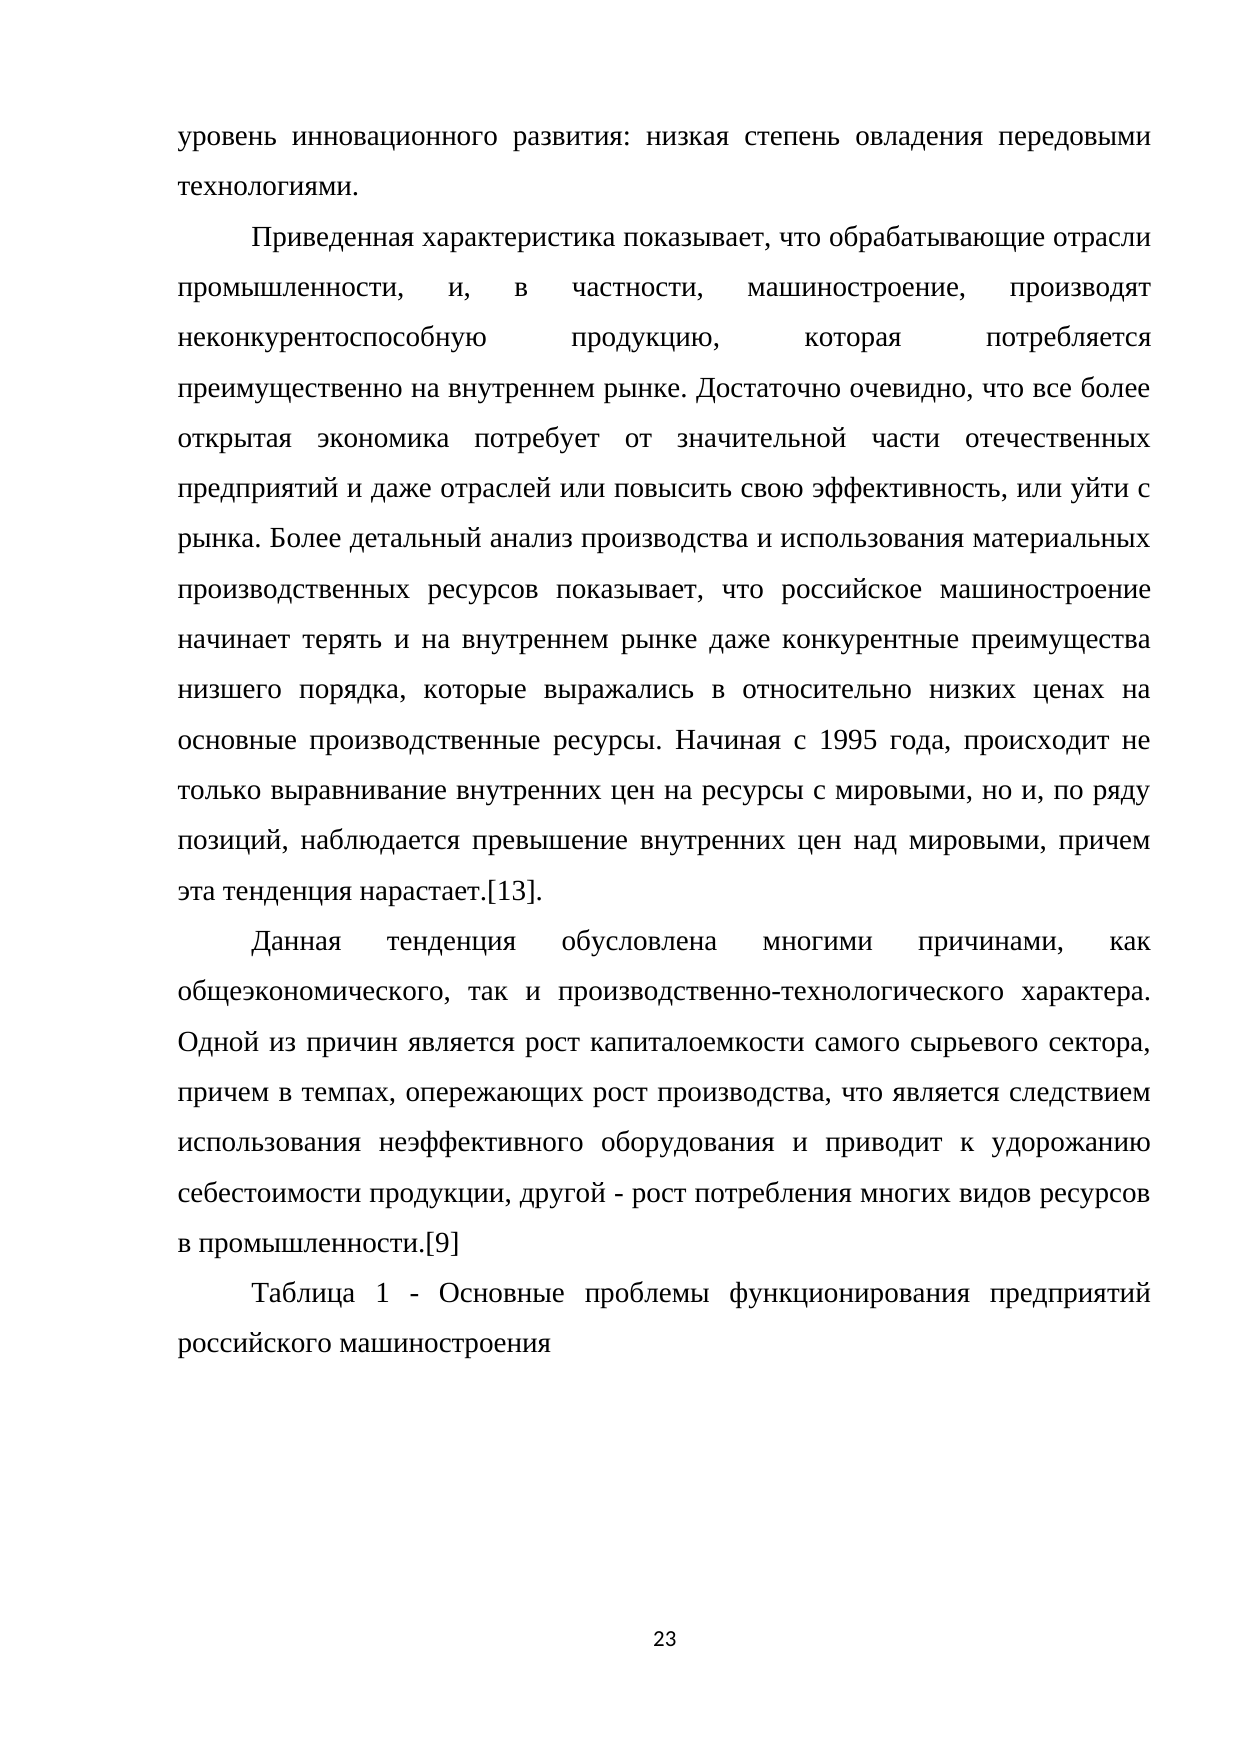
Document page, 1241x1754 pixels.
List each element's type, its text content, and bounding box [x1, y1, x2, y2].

text Таблица 1 - Основные проблемы функционирования предприятий российского машиностроения [177, 1275, 1152, 1359]
text Приведенная характеристика показывает, что обрабатывающие отрасли промышленности, и, в частности, машиностроение, производят неконкурентоспособную продукцию, которая потребляется преимущественно на внутреннем рынке. Достаточно очевидно, что все более открытая экономика потребует от значительной части отечественных предприятий и даже отраслей или повысить свою эффективность, или уйти с рынка. Более детальный анализ производства и использования материальных производственных ресурсов показывает, что российское машиностроение начинает терять и на внутреннем рынке даже конкурентные преимущества низшего порядка, которые выражались в относительно низких ценах на основные производственные ресурсы. Начиная с 1995 года, происходит не только выравнивание внутренних цен на ресурсы с мировыми, но и, по ряду позиций, наблюдается превышение внутренних цен над мировыми, причем эта тенденция нарастает.[13]. [177, 219, 1152, 906]
text Данная тенденция обусловлена многими причинами, как общеэкономического, так и производственно-технологического характера. Одной из причин является рост капиталоемкости самого сырьевого сектора, причем в темпах, опережающих рост производства, что является следствием использования неэффективного оборудования и приводит к удорожанию себестоимости продукции, другой - рост потребления многих видов ресурсов в промышленности.[9] [177, 923, 1152, 1258]
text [177, 118, 1152, 202]
